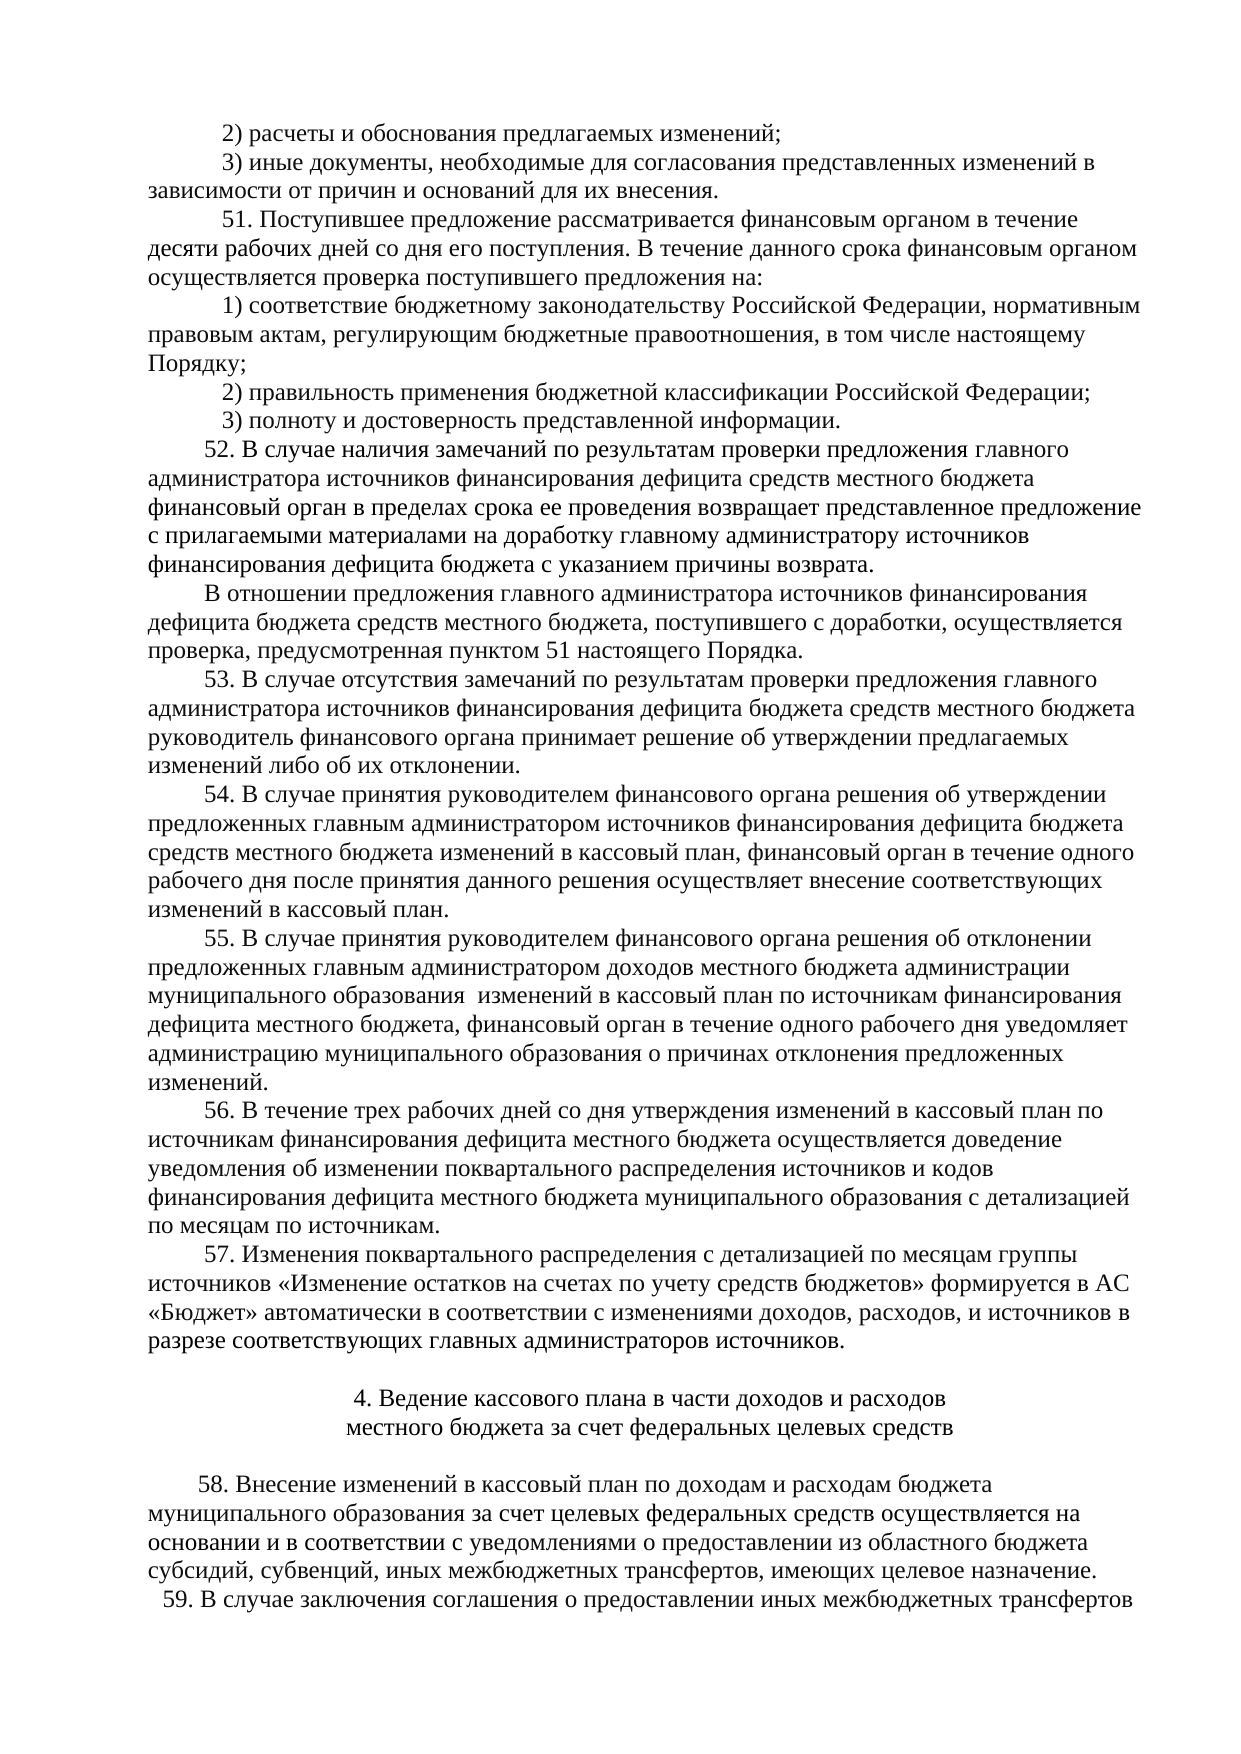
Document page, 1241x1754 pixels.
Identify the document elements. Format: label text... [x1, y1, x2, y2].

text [148, 1584, 1152, 1613]
text 51. Поступившее предложение рассматривается финансовым органом в течение десяти рабочих дней со дня его поступления. В течение данного срока финансовым органом осуществляется проверка поступившего предложения на: [148, 204, 1152, 291]
text 1) соответствие бюджетному законодательству Российской Федерации, нормативным правовым актам, регулирующим бюджетные правоотношения, в том числе настоящему Порядку; [148, 291, 1152, 377]
text местного бюджета за счет федеральных целевых средств [148, 1412, 1152, 1441]
text 57. Изменения поквартального распределения с детализацией по месяцам группы источников «Изменение остатков на счетах по учету средств бюджетов» формируется в АС «Бюджет» автоматически в соответствии с изменениями доходов, расходов, и источников в разрезе соответствующих главных администраторов источников. [148, 1239, 1152, 1354]
text 2) правильность применения бюджетной классификации Российской Федерации; [148, 377, 1152, 406]
text 3) иные документы, необходимые для согласования представленных изменений в зависимости от причин и оснований для их внесения. [148, 147, 1152, 204]
text 55. В случае принятия руководителем финансового органа решения об отклонении предложенных главным администратором доходов местного бюджета администрации муниципального образования изменений в кассовый план по источникам финансирования дефицита местного бюджета, финансовый орган в течение одного рабочего дня уведомляет администрацию муниципального образования о причинах отклонения предложенных изменений. [148, 923, 1152, 1096]
text 2) расчеты и обоснования предлагаемых изменений; [148, 118, 1152, 147]
text 53. В случае отсутствия замечаний по результатам проверки предложения главного администратора источников финансирования дефицита бюджета средств местного бюджета руководитель финансового органа принимает решение об утверждении предлагаемых изменений либо об их отклонении. [148, 664, 1152, 779]
text 56. В течение трех рабочих дней со дня утверждения изменений в кассовый план по источникам финансирования дефицита местного бюджета осуществляется доведение уведомления об изменении поквартального распределения источников и кодов финансирования дефицита местного бюджета муниципального образования с детализацией по месяцам по источникам. [148, 1096, 1152, 1239]
text 4. Ведение кассового плана в части доходов и расходов [148, 1383, 1152, 1412]
text 58. Внесение изменений в кассовый план по доходам и расходам бюджета муниципального образования за счет целевых федеральных средств осуществляется на основании и в соответствии с уведомлениями о предоставлении из областного бюджета субсидий, субвенций, иных межбюджетных трансфертов, имеющих целевое назначение. [148, 1469, 1152, 1584]
text 3) полноту и достоверность представленной информации. [148, 406, 1152, 434]
text 52. В случае наличия замечаний по результатам проверки предложения главного администратора источников финансирования дефицита средств местного бюджета финансовый орган в пределах срока ее проведения возвращает представленное предложение с прилагаемыми материалами на доработку главному администратору источников финансирования дефицита бюджета с указанием причины возврата. [148, 434, 1152, 578]
text 54. В случае принятия руководителем финансового органа решения об утверждении предложенных главным администратором источников финансирования дефицита бюджета средств местного бюджета изменений в кассовый план, финансовый орган в течение одного рабочего дня после принятия данного решения осуществляет внесение соответствующих изменений в кассовый план. [148, 779, 1152, 923]
text В отношении предложения главного администратора источников финансирования дефицита бюджета средств местного бюджета, поступившего с доработки, осуществляется проверка, предусмотренная пунктом 51 настоящего Порядка. [148, 578, 1152, 664]
